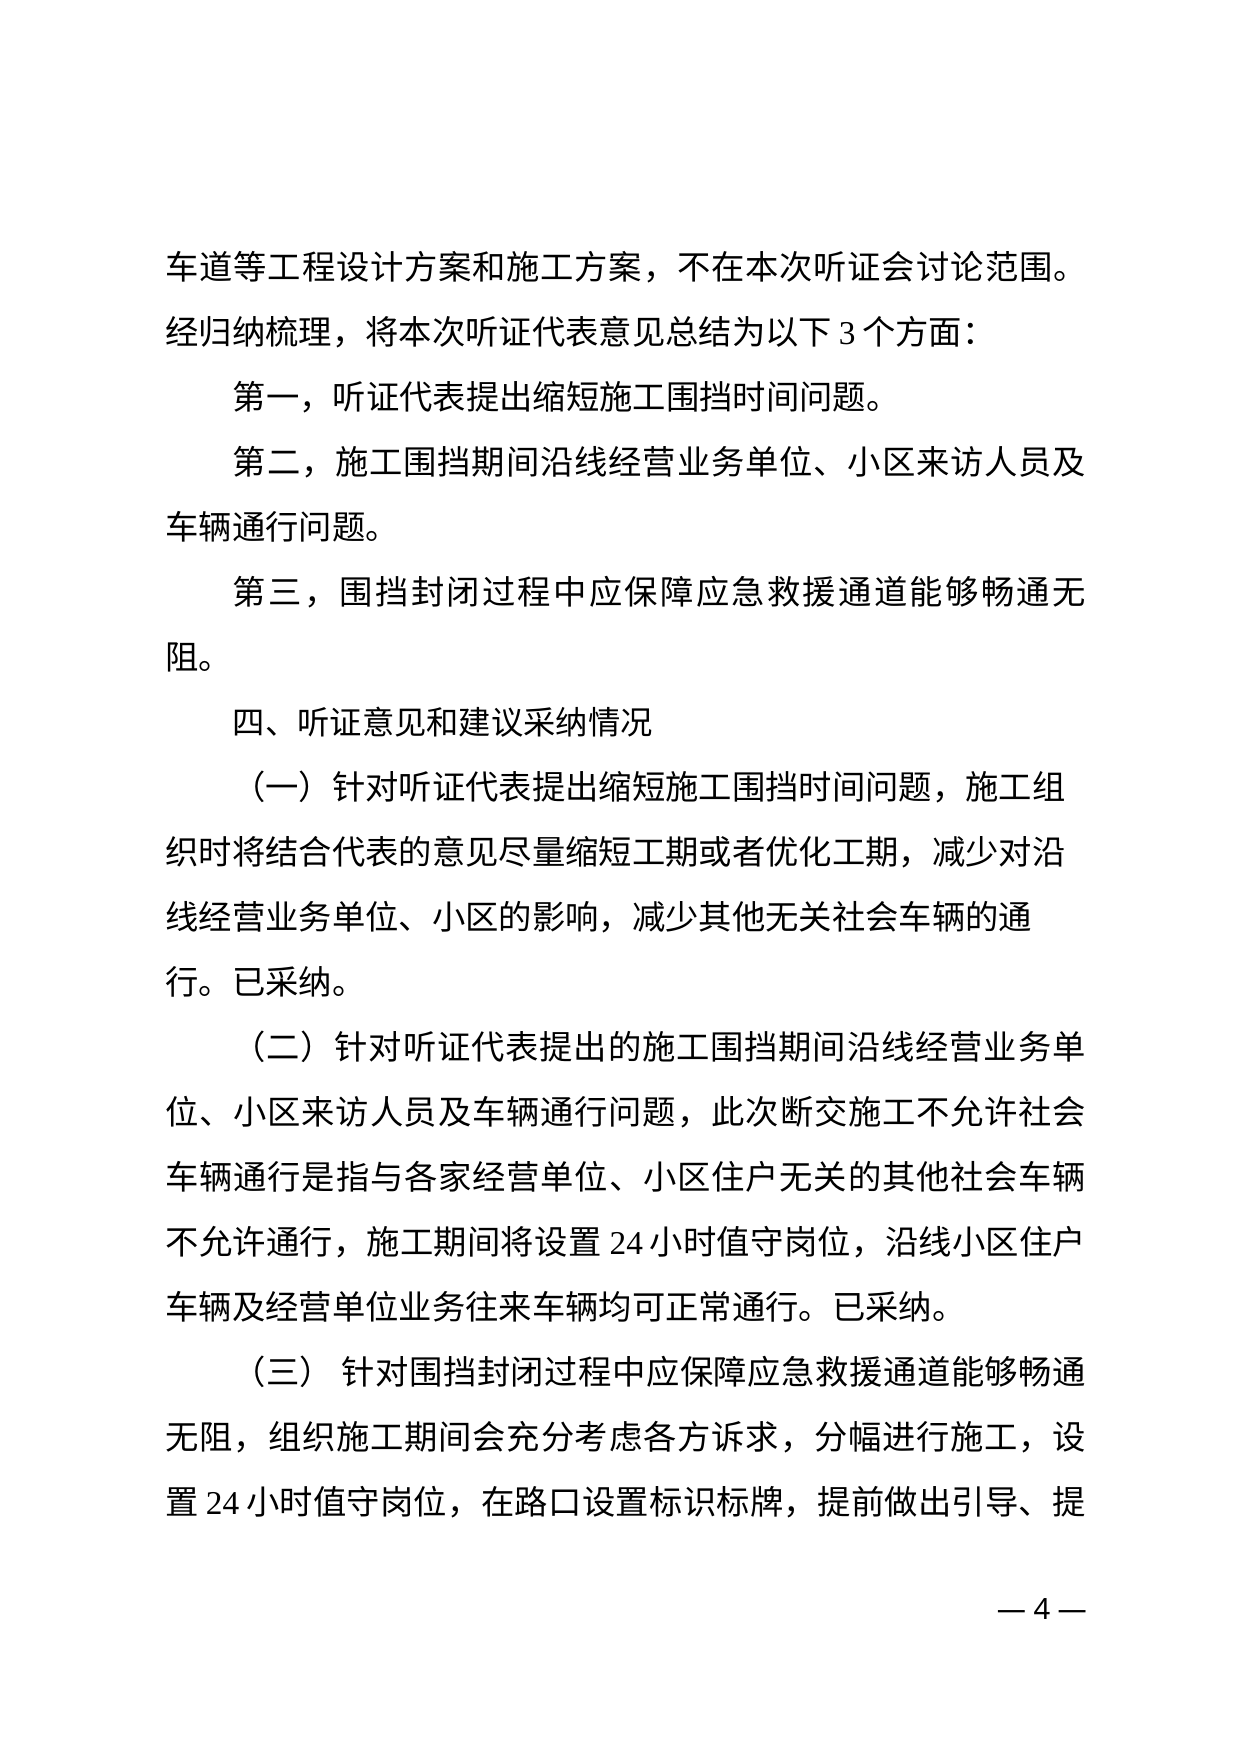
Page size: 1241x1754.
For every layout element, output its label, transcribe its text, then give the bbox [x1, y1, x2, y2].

text 第二，施工围挡期间沿线经营业务单位、小区来访人员及车辆通行问题。 [165, 428, 1087, 558]
text （一）针对听证代表提出缩短施工围挡时间问题，施工组织时将结合代表的意见尽量缩短工期或者优化工期，减少对沿线经营业务单位、小区的影响，减少其他无关社会车辆的通行。已采纳。 [165, 753, 1087, 1013]
text （二）针对听证代表提出的施工围挡期间沿线经营业务单位、小区来访人员及车辆通行问题，此次断交施工不允许社会车辆通行是指与各家经营单位、小区住户无关的其他社会车辆不允许通行，施工期间将设置24小时值守岗位，沿线小区住户车辆及经营单位业务往来车辆均可正常通行。已采纳。 [165, 1013, 1087, 1338]
text 第三，围挡封闭过程中应保障应急救援通道能够畅通无阻。 [165, 558, 1087, 688]
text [165, 233, 1087, 363]
text 四、听证意见和建议采纳情况 [165, 688, 1087, 753]
text 第一，听证代表提出缩短施工围挡时间问题。 [165, 363, 1087, 428]
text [165, 1338, 1087, 1533]
